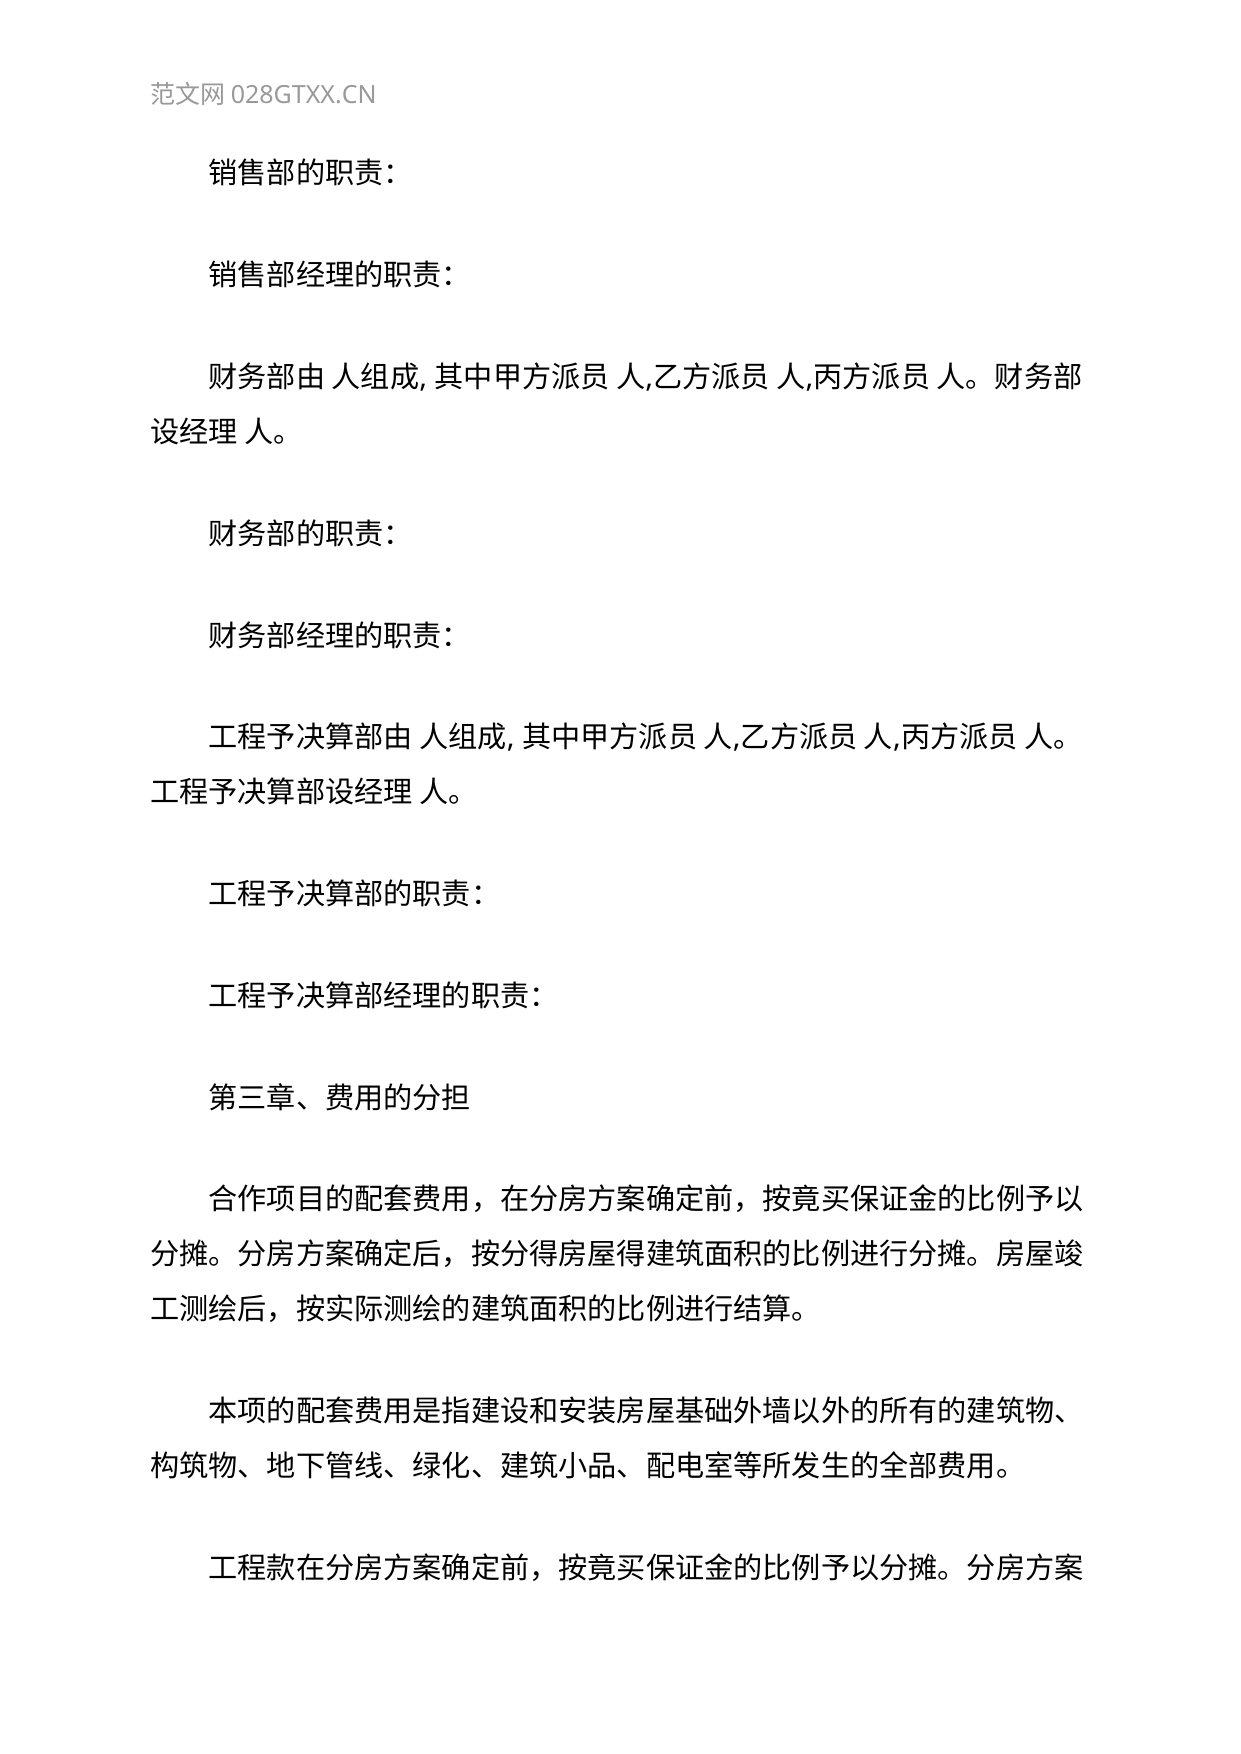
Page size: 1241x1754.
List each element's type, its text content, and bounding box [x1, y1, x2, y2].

text 财务部的职责： [150, 510, 1090, 553]
text 财务部由 人组成, 其中甲方派员 人,乙方派员 人,丙方派员 人。财务部设经理 人。 [150, 353, 1090, 451]
text 销售部经理的职责： [150, 252, 1090, 294]
text 销售部的职责： [150, 150, 1090, 192]
text 工程予决算部经理的职责： [150, 972, 1090, 1015]
text 第三章、费用的分担 [150, 1074, 1090, 1116]
text 工程予决算部的职责： [150, 871, 1090, 913]
text 本项的配套费用是指建设和安装房屋基础外墙以外的所有的建筑物、构筑物、地下管线、绿化、建筑小品、配电室等所发生的全部费用。 [150, 1387, 1090, 1485]
text 工程予决算部由 人组成, 其中甲方派员 人,乙方派员 人,丙方派员 人。工程予决算部设经理 人。 [150, 714, 1090, 811]
text 合作项目的配套费用，在分房方案确定前，按竟买保证金的比例予以分摊。分房方案确定后，按分得房屋得建筑面积的比例进行分摊。房屋竣工测绘后，按实际测绘的建筑面积的比例进行结算。 [150, 1176, 1090, 1328]
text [150, 1544, 1090, 1586]
text 财务部经理的职责： [150, 612, 1090, 654]
